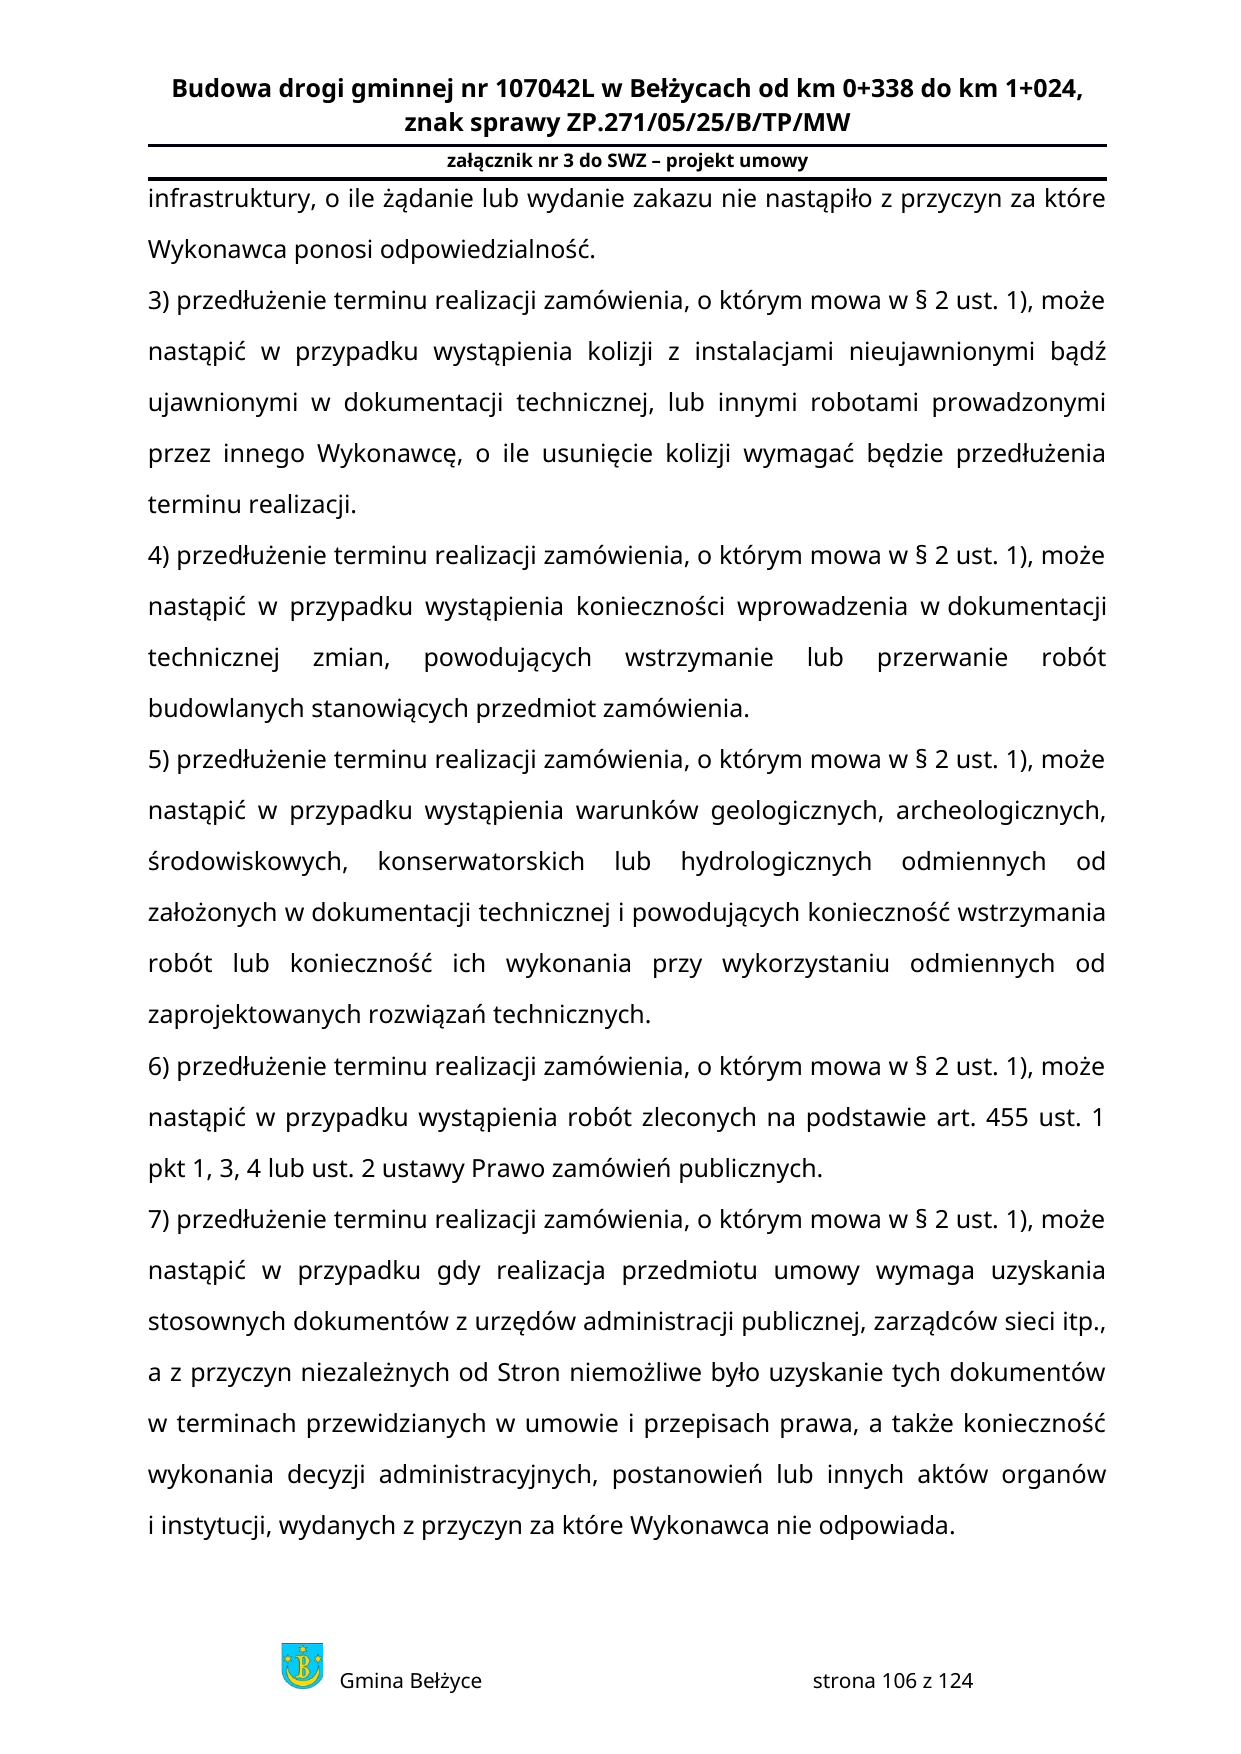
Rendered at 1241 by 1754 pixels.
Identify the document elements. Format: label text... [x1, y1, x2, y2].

list 4) przedłużenie terminu realizacji zamówienia, o którym mowa w § 2 ust. 1), może nastąpić w przypadku wystąpienia konieczności wprowadzenia w dokumentacji technicznej zmian, powodujących wstrzymanie lub przerwanie robót budowlanych stanowiących przedmiot zamówienia. [148, 538, 1107, 725]
list 5) przedłużenie terminu realizacji zamówienia, o którym mowa w § 2 ust. 1), może nastąpić w przypadku wystąpienia warunków geologicznych, archeologicznych, środowiskowych, konserwatorskich lub hydrologicznych odmiennych od założonych w dokumentacji technicznej i powodujących konieczność wstrzymania robót lub konieczność ich wykonania przy wykorzystaniu odmiennych od zaprojektowanych rozwiązań technicznych. [148, 742, 1107, 1031]
list 3) przedłużenie terminu realizacji zamówienia, o którym mowa w § 2 ust. 1), może nastąpić w przypadku wystąpienia kolizji z instalacjami nieujawnionymi bądź ujawnionymi w dokumentacji technicznej, lub innymi robotami prowadzonymi przez innego Wykonawcę, o ile usunięcie kolizji wymagać będzie przedłużenia terminu realizacji. [148, 283, 1107, 521]
list 7) przedłużenie terminu realizacji zamówienia, o którym mowa w § 2 ust. 1), może nastąpić w przypadku gdy realizacja przedmiotu umowy wymaga uzyskania stosownych dokumentów z urzędów administracji publicznej, zarządców sieci itp., a z przyczyn niezależnych od Stron niemożliwe było uzyskanie tych dokumentów w terminach przewidzianych w umowie i przepisach prawa, a także konieczność wykonania decyzji administracyjnych, postanowień lub innych aktów organów i instytucji, wydanych z przyczyn za które Wykonawca nie odpowiada. [148, 1201, 1107, 1542]
list 6) przedłużenie terminu realizacji zamówienia, o którym mowa w § 2 ust. 1), może nastąpić w przypadku wystąpienia robót zleconych na podstawie art. 455 ust. 1 pkt 1, 3, 4 lub ust. 2 ustawy Prawo zamówień publicznych. [148, 1048, 1107, 1184]
picture [315, 1655, 323, 1663]
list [148, 181, 1107, 266]
picture [281, 1645, 323, 1689]
